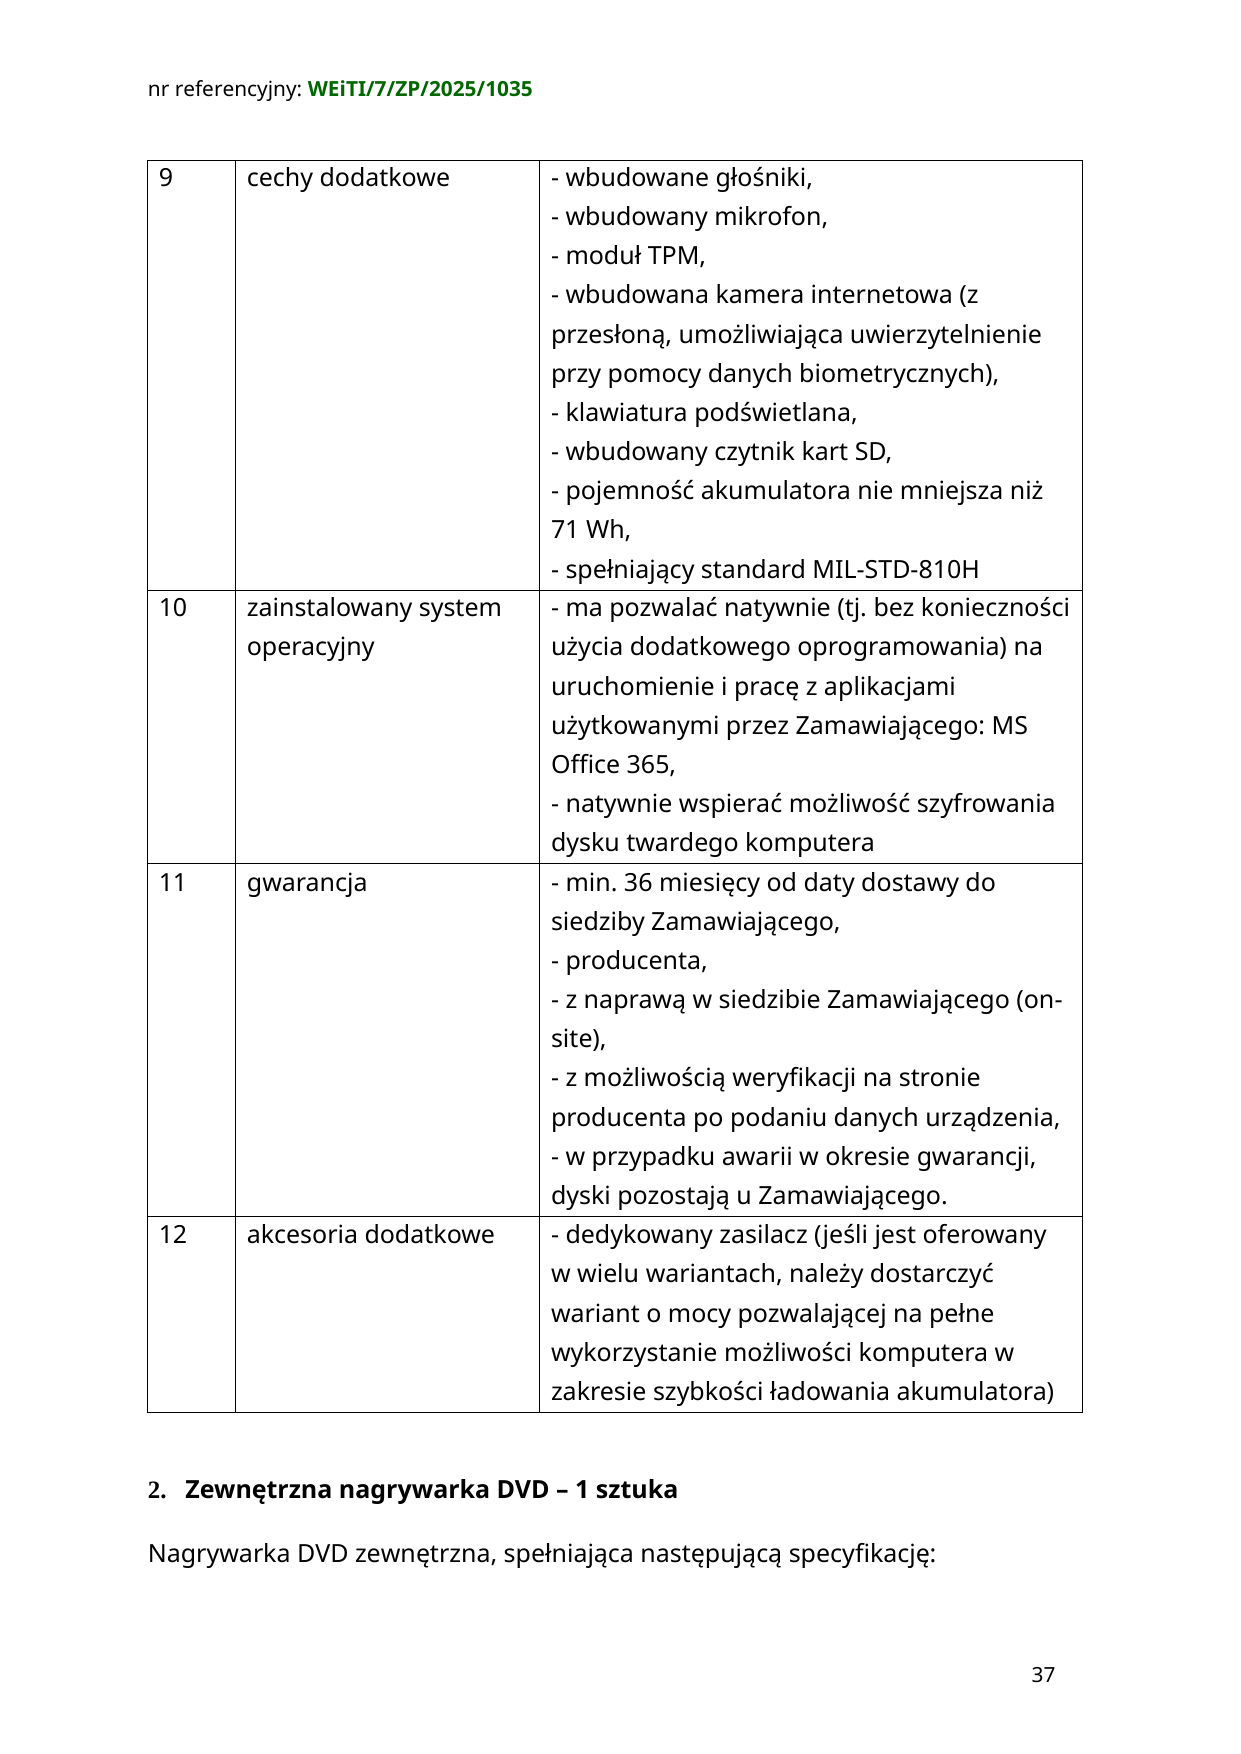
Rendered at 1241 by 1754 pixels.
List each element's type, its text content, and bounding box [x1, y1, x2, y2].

table_cell - dedykowany zasilacz (jeśli jest oferowany w wielu wariantach, należy dostarczyć wariant o mocy pozwalającej na pełne wykorzystanie możliwości komputera w zakresie szybkości ładowania akumulatora) [540, 1217, 1082, 1412]
text Nagrywarka DVD zewnętrzna, spełniająca następującą specyfikację: [148, 1536, 1093, 1570]
table_cell zainstalowany system operacyjny [236, 591, 539, 863]
table_cell 12 [148, 1217, 235, 1412]
table_cell akcesoria dodatkowe [236, 1217, 539, 1412]
table_cell - min. 36 miesięcy od daty dostawy do siedziby Zamawiającego, - producenta, - z naprawą w siedzibie Zamawiającego (on-site), - z możliwością weryfikacji na stronie producenta po podaniu danych urządzenia, - w przypadku awarii w okresie gwarancji, dyski pozostają u Zamawiającego. [540, 864, 1082, 1216]
table_cell - wbudowane głośniki, - wbudowany mikrofon, - moduł TPM, - wbudowana kamera internetowa (z przesłoną, umożliwiająca uwierzytelnienie przy pomocy danych biometrycznych), - klawiatura podświetlana, - wbudowany czytnik kart SD, - pojemność akumulatora nie mniejsza niż 71 Wh, - spełniający standard MIL-STD-810H [540, 161, 1082, 590]
table_cell cechy dodatkowe [236, 161, 539, 590]
table_cell 11 [148, 864, 235, 1216]
table_cell 9 [148, 161, 235, 590]
table_cell gwarancja [236, 864, 539, 1216]
table_cell 10 [148, 591, 235, 863]
table_cell - ma pozwalać natywnie (tj. bez konieczności użycia dodatkowego oprogramowania) na uruchomienie i pracę z aplikacjami użytkowanymi przez Zamawiającego: MS Office 365, - natywnie wspierać możliwość szyfrowania dysku twardego komputera [540, 591, 1082, 863]
text Zewnętrzna nagrywarka DVD – 1 sztuka [148, 1472, 1093, 1506]
